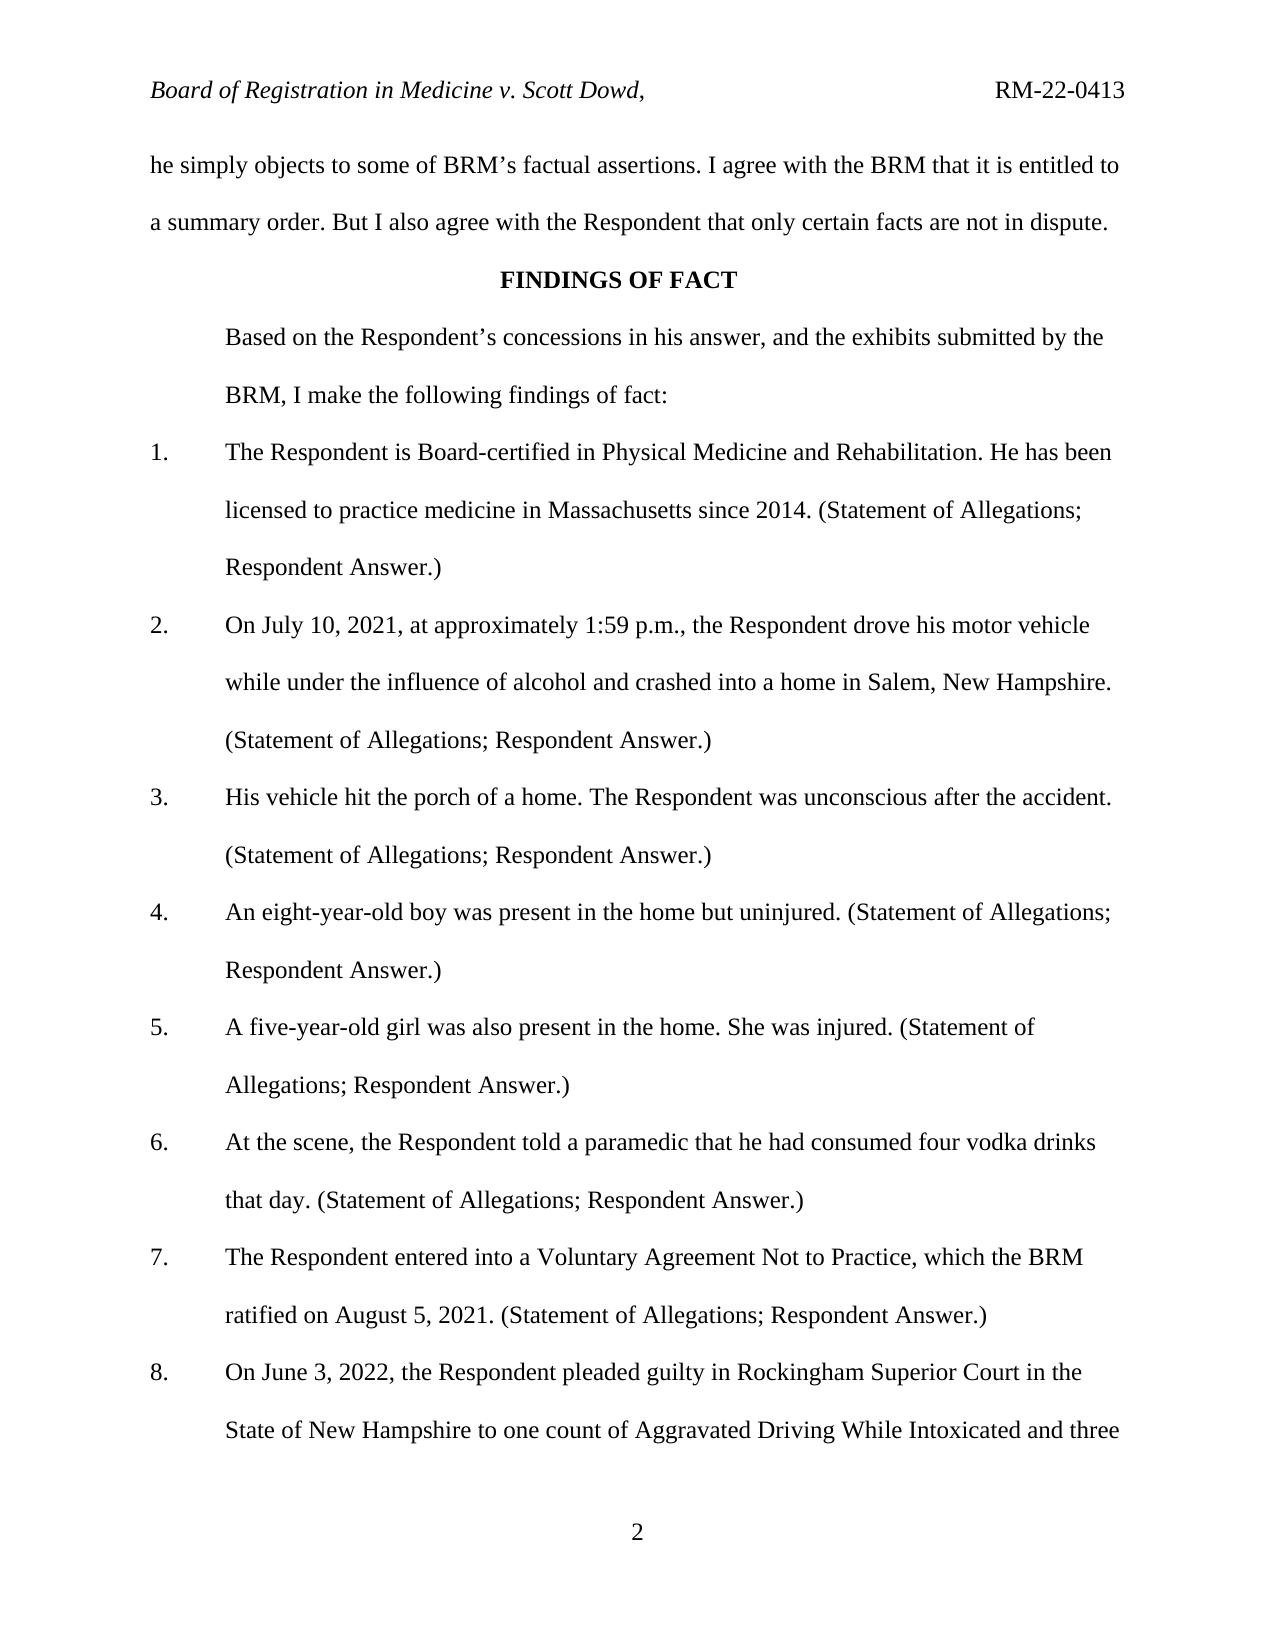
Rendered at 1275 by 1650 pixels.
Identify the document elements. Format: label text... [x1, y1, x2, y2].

list A five-year-old girl was also present in the home. She was injured. (Statement of Allegations; Respondent Answer.) [150, 1012, 1125, 1099]
list On July 10, 2021, at approximately 1:59 p.m., the Respondent drove his motor vehicle while under the influence of alcohol and crashed into a home in Salem, New Hampshire. (Statement of Allegations; Respondent Answer.) [150, 610, 1125, 754]
list At the scene, the Respondent told a paramedic that he had consumed four vodka drinks that day. (Statement of Allegations; Respondent Answer.) [150, 1127, 1125, 1214]
text Based on the Respondent’s concessions in his answer, and the exhibits submitted by the BRM, I make the following findings of fact: [225, 322, 1125, 409]
list His vehicle hit the porch of a home. The Respondent was unconscious after the accident. (Statement of Allegations; Respondent Answer.) [150, 782, 1125, 869]
list The Respondent entered into a Voluntary Agreement Not to Practice, which the BRM ratified on August 5, 2021. (Statement of Allegations; Respondent Answer.) [150, 1242, 1125, 1329]
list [150, 1357, 1125, 1444]
list An eight-year-old boy was present in the home but uninjured. (Statement of Allegations; Respondent Answer.) [150, 897, 1125, 984]
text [150, 150, 1125, 236]
text FINDINGS OF FACT [150, 265, 1087, 294]
list The Respondent is Board-certified in Physical Medicine and Rehabilitation. He has been licensed to practice medicine in Massachusetts since 2014. (Statement of Allegations; Respondent Answer.) [150, 437, 1125, 581]
